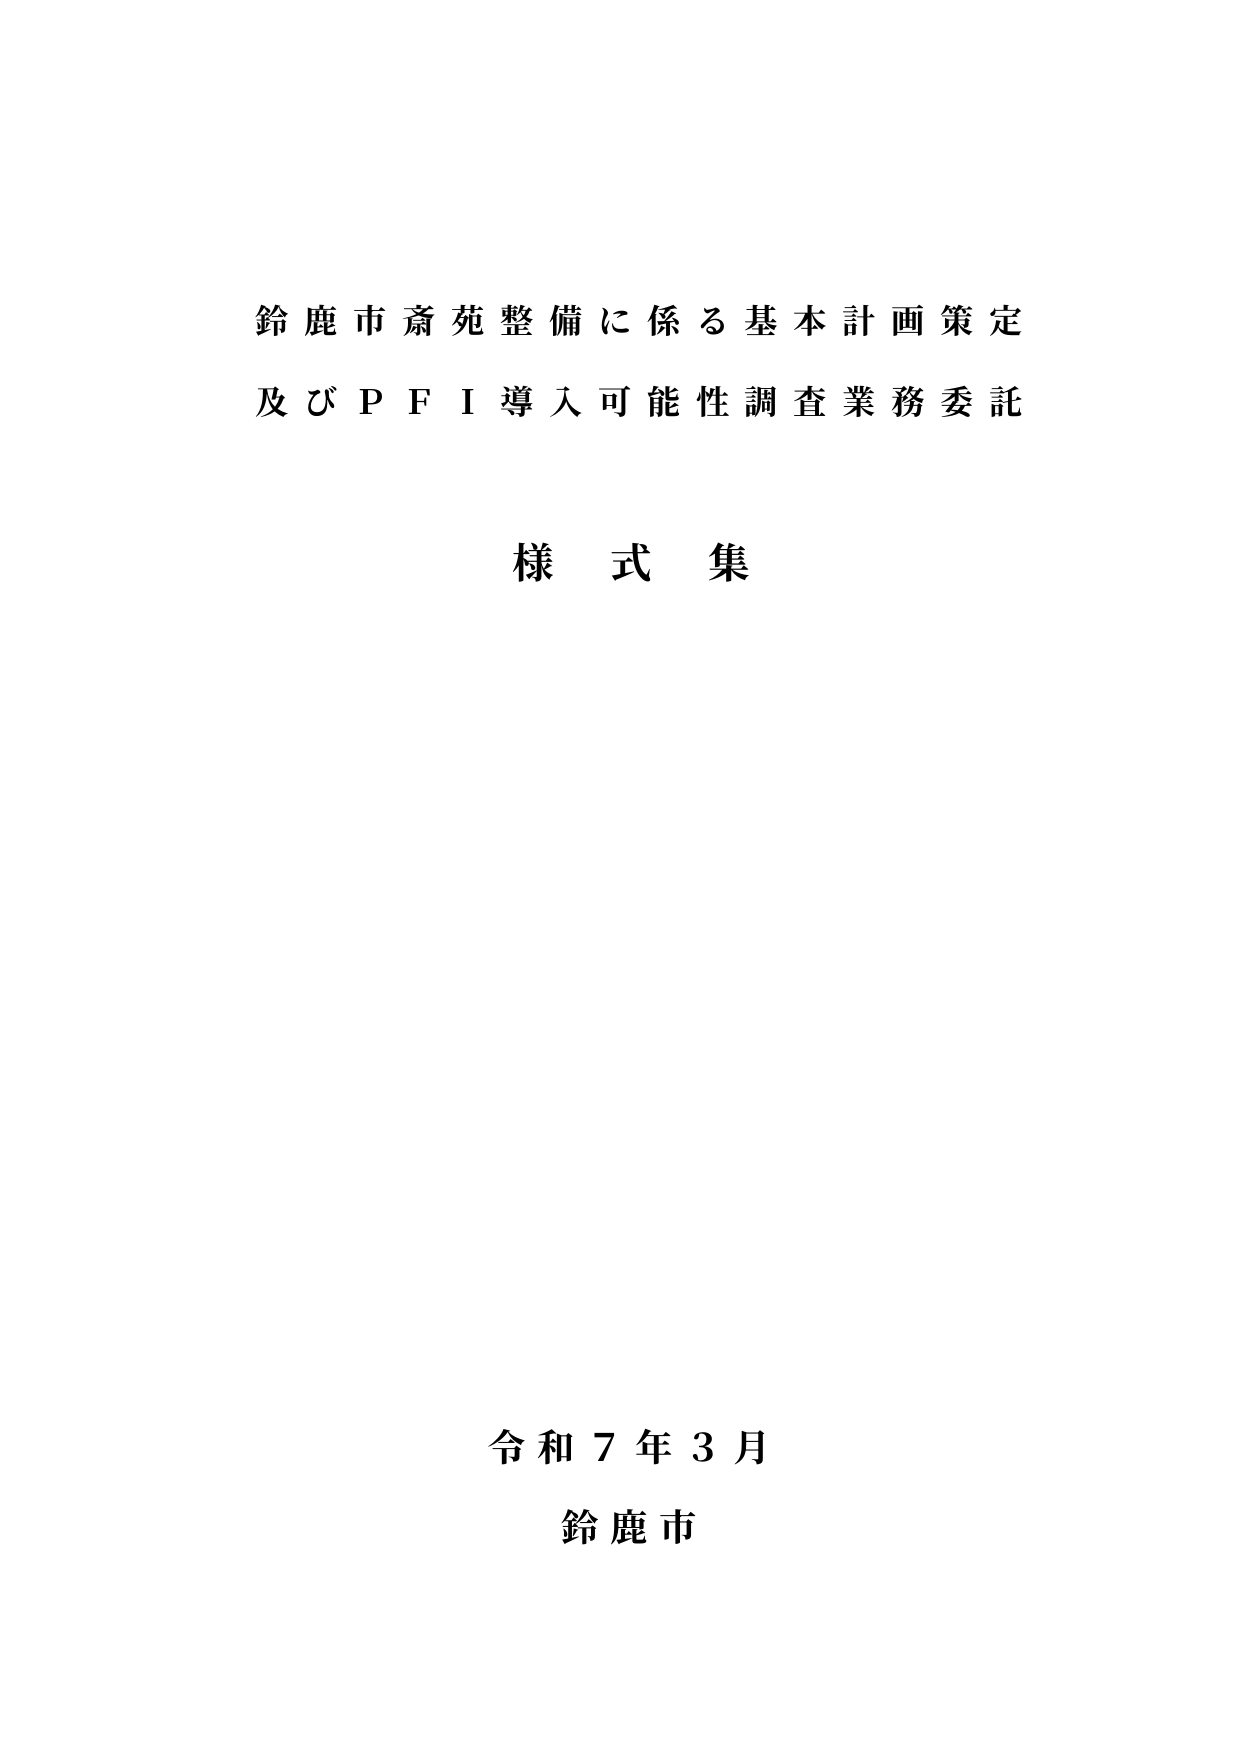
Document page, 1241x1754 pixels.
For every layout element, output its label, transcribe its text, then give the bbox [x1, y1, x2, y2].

text 様 式 集 [157, 520, 1112, 601]
text 及びＰＦＩ導入可能性調査業務委託 [177, 359, 1112, 440]
text 鈴鹿市斎苑整備に係る基本計画策定 [177, 279, 1112, 359]
text 令和７年３月 [157, 1405, 1112, 1485]
text 鈴鹿市 [157, 1485, 1112, 1566]
